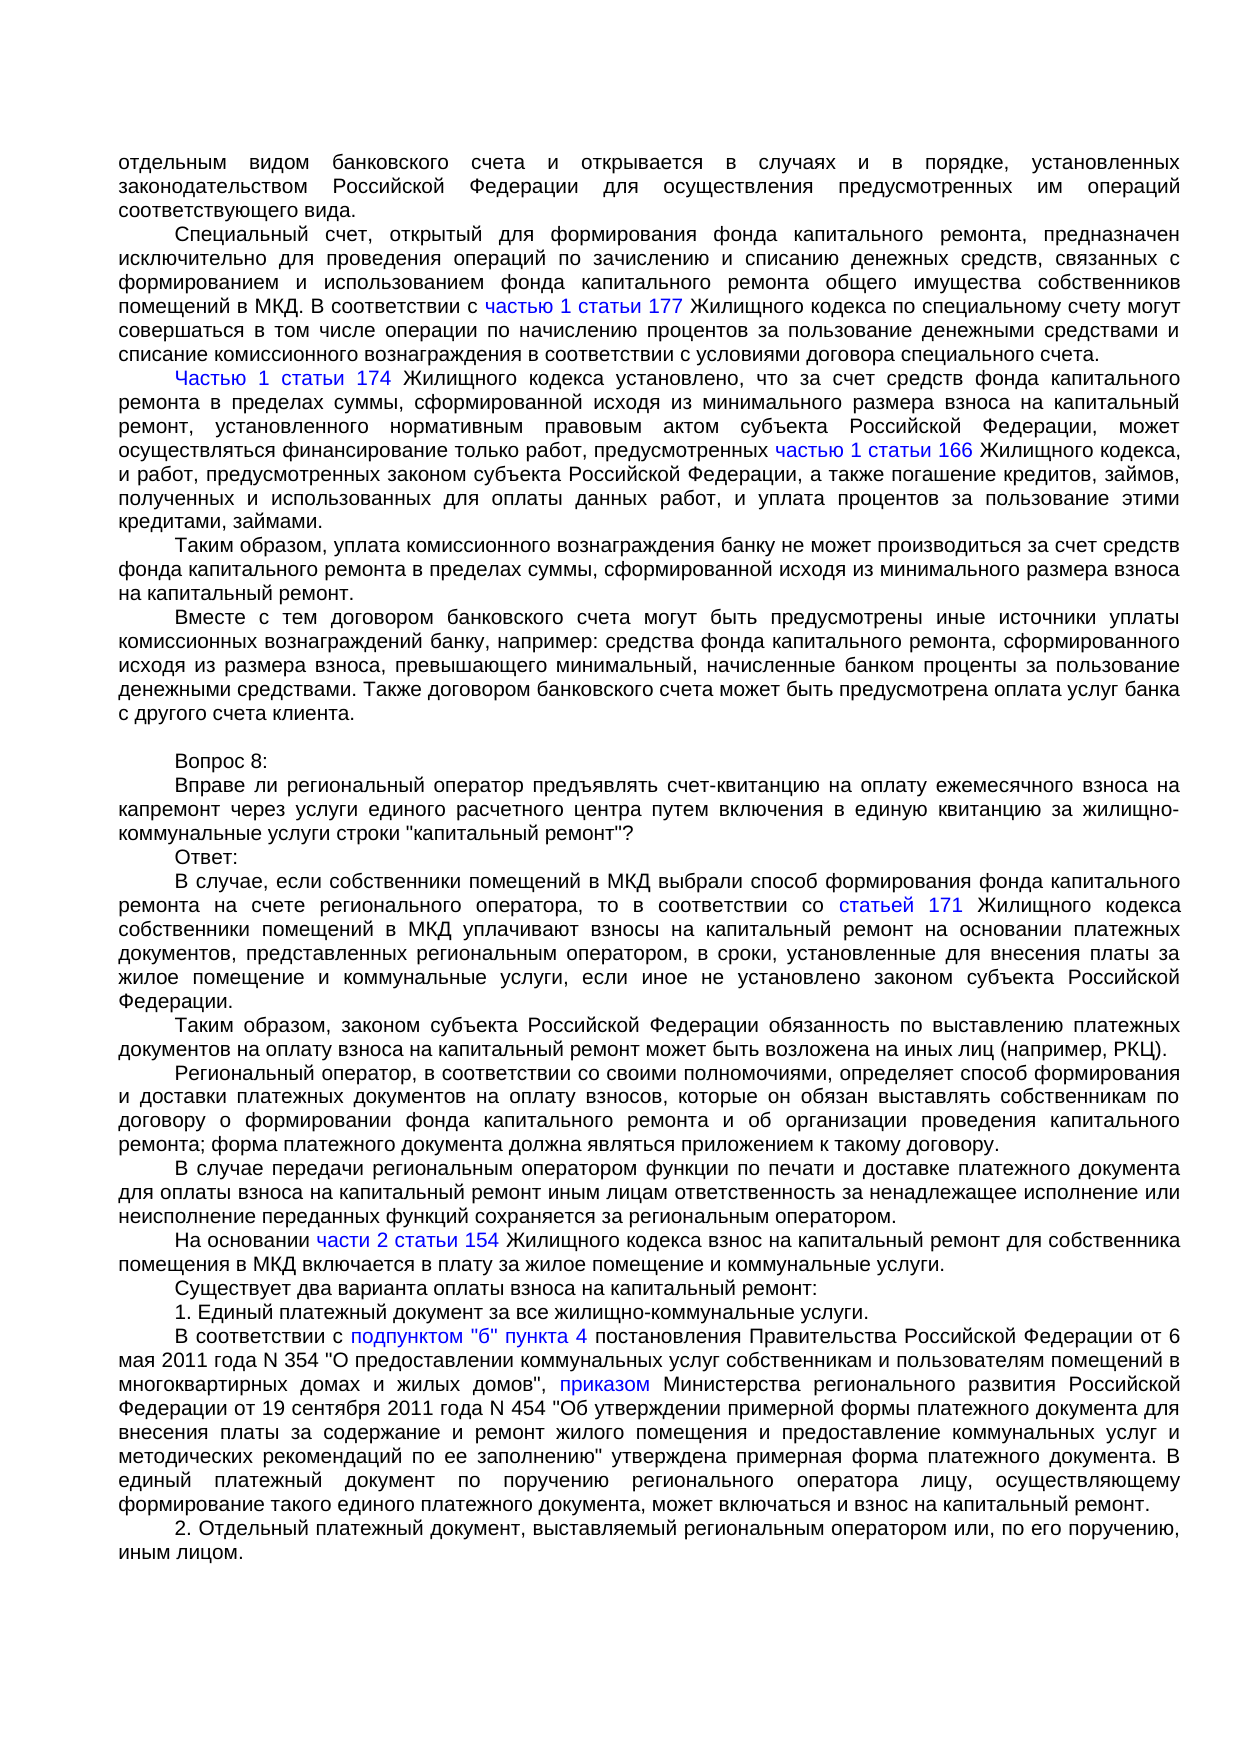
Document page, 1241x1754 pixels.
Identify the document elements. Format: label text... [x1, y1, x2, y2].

text В случае передачи региональным оператором функции по печати и доставке платежного документа для оплаты взноса на капитальный ремонт иным лицам ответственность за ненадлежащее исполнение или неисполнение переданных функций сохраняется за региональным оператором. [118, 1156, 1181, 1228]
text Частью 1 статьи 174 Жилищного кодекса установлено, что за счет средств фонда капитального ремонта в пределах суммы, сформированной исходя из минимального размера взноса на капитальный ремонт, установленного нормативным правовым актом субъекта Российской Федерации, может осуществляться финансирование только работ, предусмотренных частью 1 статьи 166 Жилищного кодекса, и работ, предусмотренных законом субъекта Российской Федерации, а также погашение кредитов, займов, полученных и использованных для оплаты данных работ, и уплата процентов за пользование этими кредитами, займами. [118, 366, 1181, 533]
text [118, 150, 1181, 222]
text Региональный оператор, в соответствии со своими полномочиями, определяет способ формирования и доставки платежных документов на оплату взносов, которые он обязан выставлять собственникам по договору о формировании фонда капитального ремонта и об организации проведения капитального ремонта; форма платежного документа должна являться приложением к такому договору. [118, 1060, 1181, 1156]
text В соответствии с подпунктом "б" пункта 4 постановления Правительства Российской Федерации от 6 мая 2011 года N 354 "О предоставлении коммунальных услуг собственникам и пользователям помещений в многоквартирных домах и жилых домов", приказом Министерства регионального развития Российской Федерации от 19 сентября 2011 года N 454 "Об утверждении примерной формы платежного документа для внесения платы за содержание и ремонт жилого помещения и предоставление коммунальных услуг и методических рекомендаций по ее заполнению" утверждена примерная форма платежного документа. В единый платежный документ по поручению регионального оператора лицу, осуществляющему формирование такого единого платежного документа, может включаться и взнос на капитальный ремонт. [118, 1324, 1181, 1516]
text Ответ: [118, 845, 1181, 869]
text 2. Отдельный платежный документ, выставляемый региональным оператором или, по его поручению, иным лицом. [118, 1516, 1181, 1563]
text Таким образом, уплата комиссионного вознаграждения банку не может производиться за счет средств фонда капитального ремонта в пределах суммы, сформированной исходя из минимального размера взноса на капитальный ремонт. [118, 533, 1181, 605]
text Существует два варианта оплаты взноса на капитальный ремонт: [118, 1276, 1181, 1300]
text Вправе ли региональный оператор предъявлять счет-квитанцию на оплату ежемесячного взноса на капремонт через услуги единого расчетного центра путем включения в единую квитанцию за жилищно-коммунальные услуги строки "капитальный ремонт"? [118, 773, 1181, 845]
text Таким образом, законом субъекта Российской Федерации обязанность по выставлению платежных документов на оплату взноса на капитальный ремонт может быть возложена на иных лиц (например, РКЦ). [118, 1012, 1181, 1060]
text В случае, если собственники помещений в МКД выбрали способ формирования фонда капитального ремонта на счете регионального оператора, то в соответствии со статьей 171 Жилищного кодекса собственники помещений в МКД уплачивают взносы на капитальный ремонт на основании платежных документов, представленных региональным оператором, в сроки, установленные для внесения платы за жилое помещение и коммунальные услуги, если иное не установлено законом субъекта Российской Федерации. [118, 869, 1181, 1012]
text Вопрос 8: [118, 749, 1181, 773]
text На основании части 2 статьи 154 Жилищного кодекса взнос на капитальный ремонт для собственника помещения в МКД включается в плату за жилое помещение и коммунальные услуги. [118, 1228, 1181, 1276]
text 1. Единый платежный документ за все жилищно-коммунальные услуги. [118, 1300, 1181, 1324]
text Вместе с тем договором банковского счета могут быть предусмотрены иные источники уплаты комиссионных вознаграждений банку, например: средства фонда капитального ремонта, сформированного исходя из размера взноса, превышающего минимальный, начисленные банком проценты за пользование денежными средствами. Также договором банковского счета может быть предусмотрена оплата услуг банка с другого счета клиента. [118, 605, 1181, 725]
text Специальный счет, открытый для формирования фонда капитального ремонта, предназначен исключительно для проведения операций по зачислению и списанию денежных средств, связанных с формированием и использованием фонда капитального ремонта общего имущества собственников помещений в МКД. В соответствии с частью 1 статьи 177 Жилищного кодекса по специальному счету могут совершаться в том числе операции по начислению процентов за пользование денежными средствами и списание комиссионного вознаграждения в соответствии с условиями договора специального счета. [118, 222, 1181, 366]
